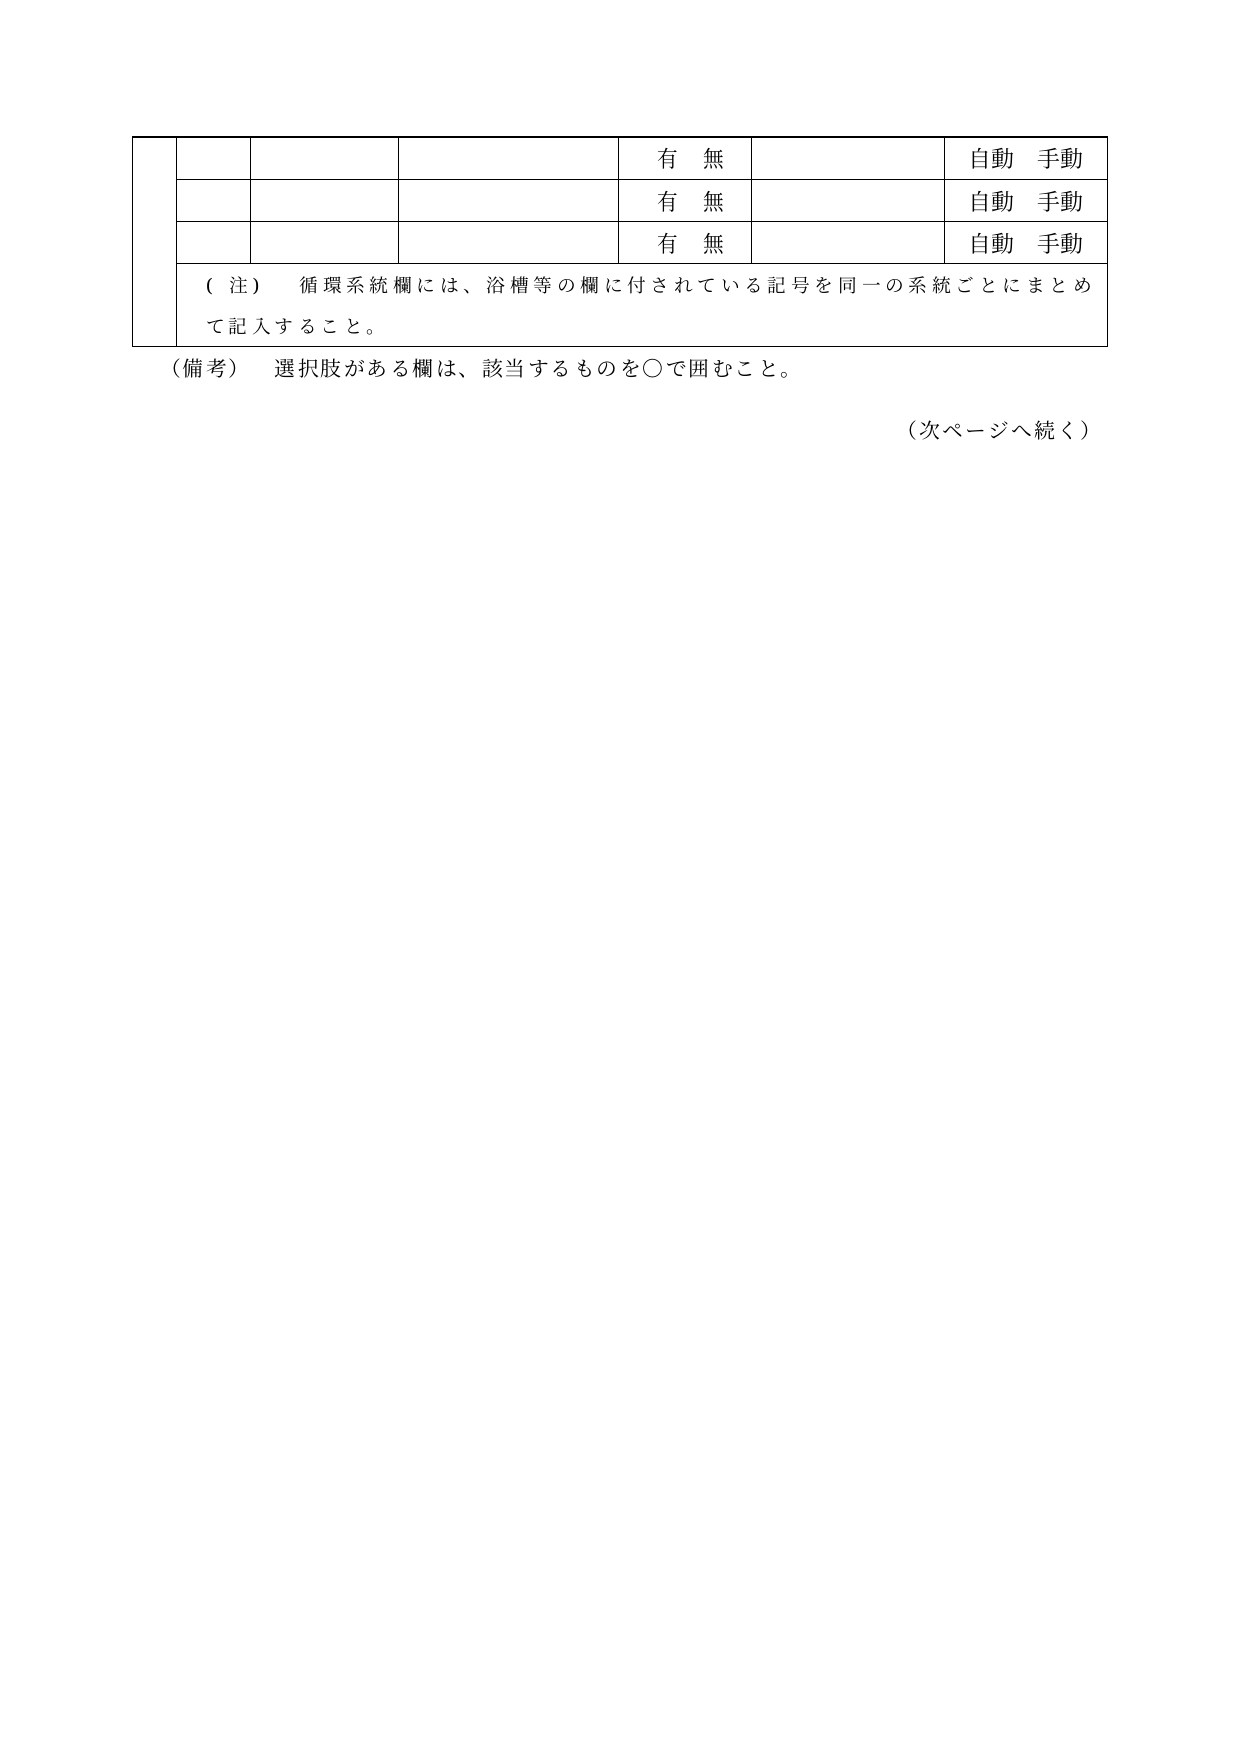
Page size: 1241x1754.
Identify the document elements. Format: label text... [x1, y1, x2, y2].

table_cell 有 無 [619, 138, 751, 178]
table_cell [752, 222, 944, 263]
table_cell [752, 180, 944, 221]
table_cell 自動 手動 [945, 222, 1107, 263]
table_cell 有 無 [619, 180, 751, 221]
table_cell [399, 180, 618, 221]
text （備考） 選択肢がある欄は、該当するものを〇で囲むこと。 [138, 347, 1103, 388]
table_cell [399, 222, 618, 263]
table_cell [177, 222, 250, 263]
table_cell [251, 180, 398, 221]
table_cell [752, 138, 944, 178]
table_cell [251, 222, 398, 263]
text （次ページへ続く） [137, 409, 1103, 450]
table_cell [177, 138, 250, 178]
table_cell [399, 138, 618, 178]
table_cell 有 無 [619, 222, 751, 263]
table_cell 自動 手動 [945, 180, 1107, 221]
table_cell (注) 循環系統欄には、浴槽等の欄に付されている記号を同一の系統ごとにまとめて記入すること。 [177, 264, 1107, 346]
table_cell 自動 手動 [945, 138, 1107, 178]
table_cell [177, 180, 250, 221]
table_cell [251, 138, 398, 178]
